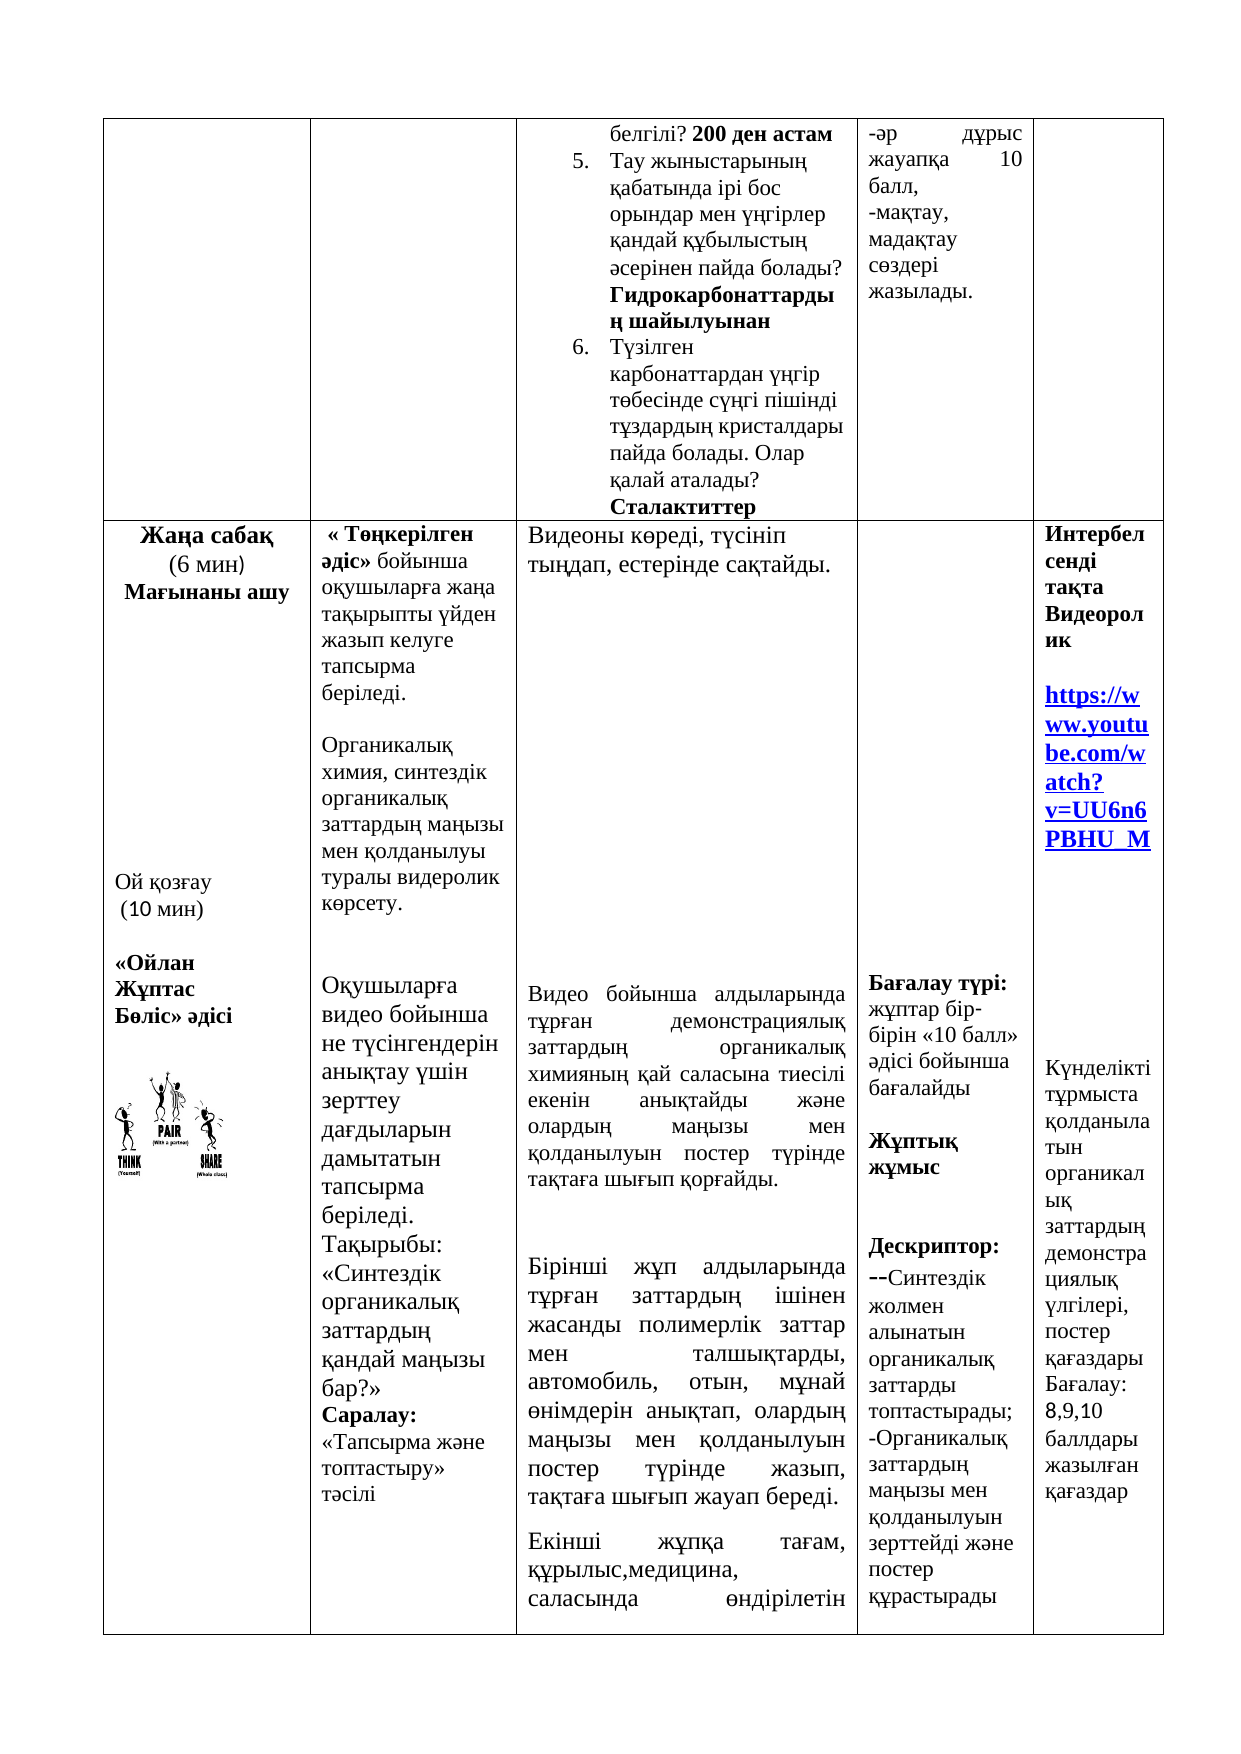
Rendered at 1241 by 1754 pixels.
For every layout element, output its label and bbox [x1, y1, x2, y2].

table_cell [1034, 119, 1163, 519]
table_cell [517, 119, 857, 519]
table_cell [1034, 521, 1163, 1634]
table_cell [311, 521, 516, 1634]
table_cell [104, 521, 310, 1634]
table_cell [104, 119, 310, 519]
table_cell [858, 119, 1033, 519]
table_cell [311, 119, 516, 519]
table_cell [858, 521, 1033, 1634]
table_cell [517, 521, 857, 1634]
